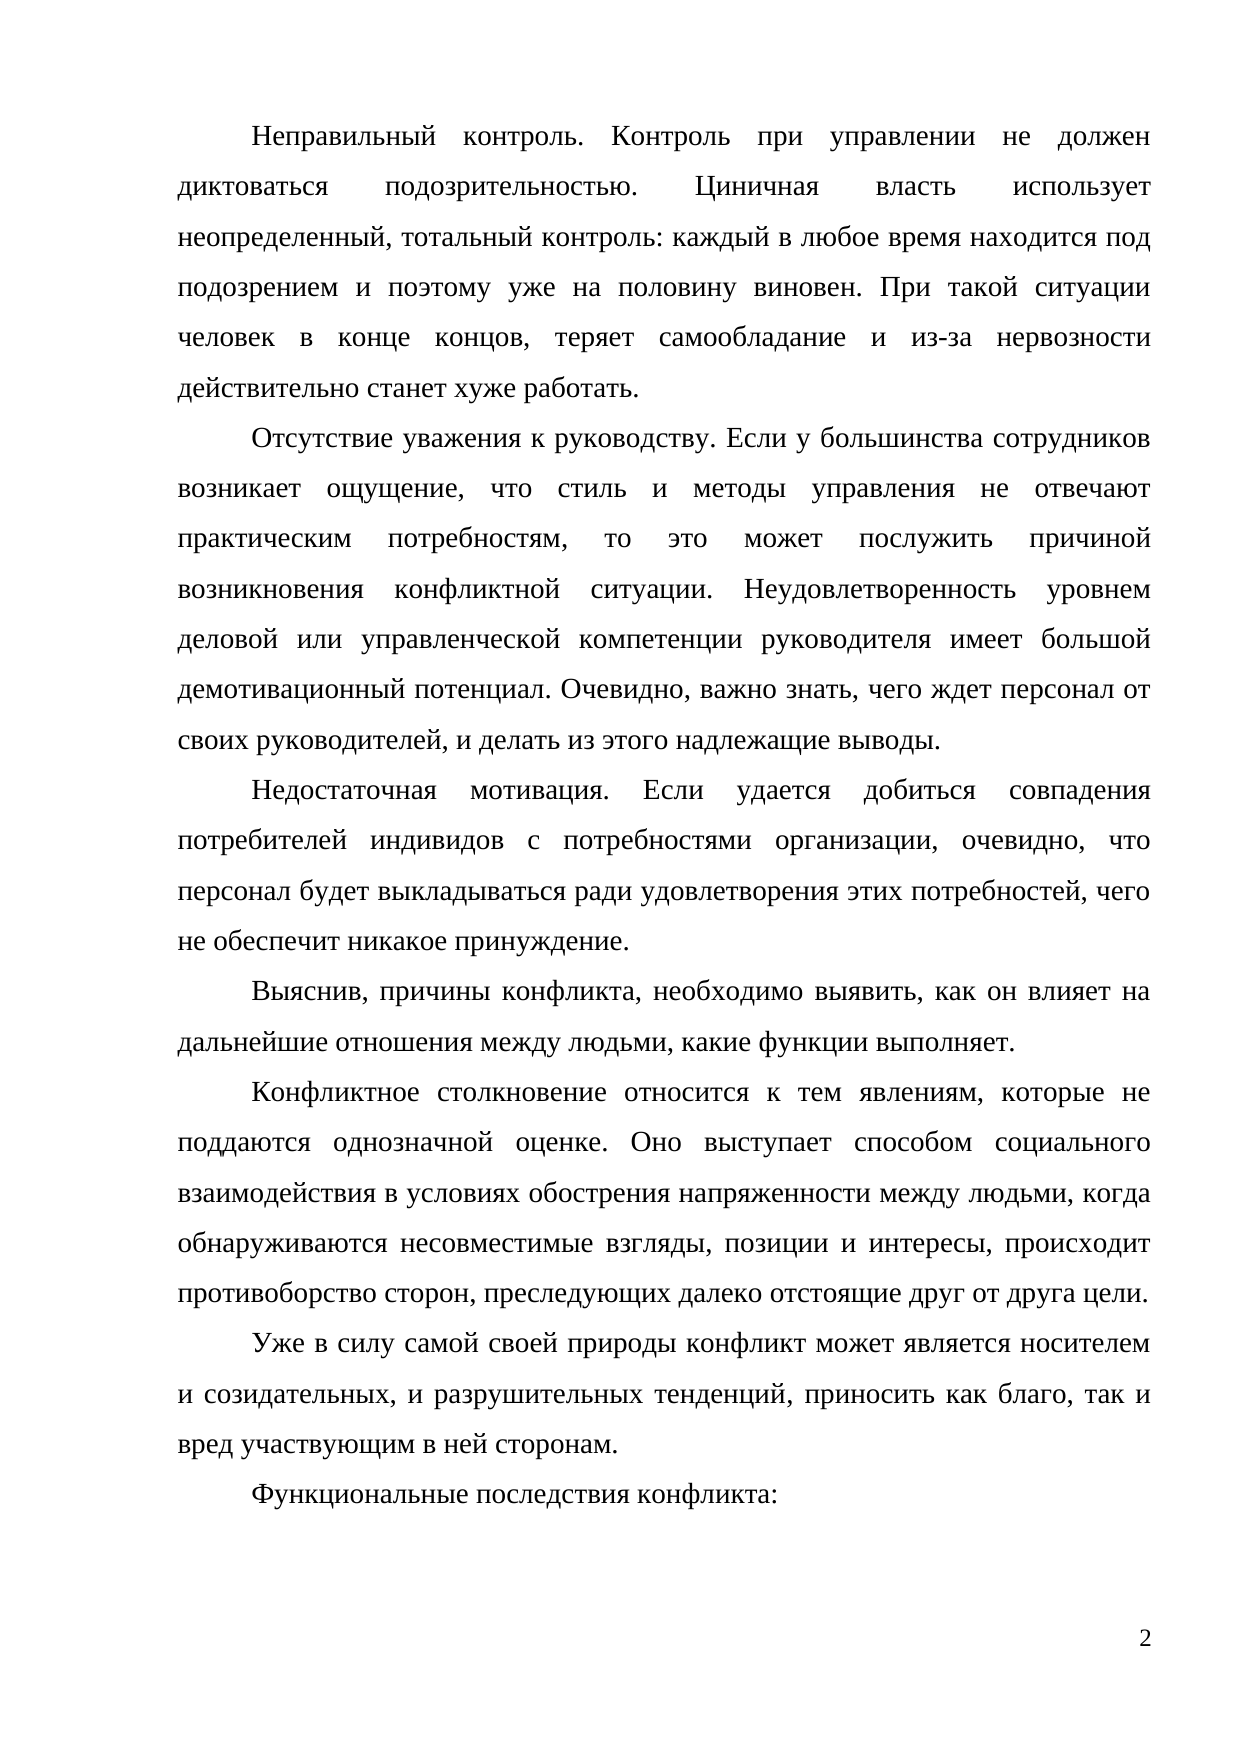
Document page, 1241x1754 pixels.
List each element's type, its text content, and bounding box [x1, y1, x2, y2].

text Уже в силу самой своей природы конфликт может является носителем и созидательных, и разрушительных тенденций, приносить как благо, так и вред участвующим в ней сторонам. [177, 1326, 1152, 1460]
text Выяснив, причины конфликта, необходимо выявить, как он влияет на дальнейшие отношения между людьми, какие функции выполняет. [177, 973, 1152, 1057]
text Неправильный контроль. Контроль при управлении не должен диктоваться подозрительностью. Циничная власть использует неопределенный, тотальный контроль: каждый в любое время находится под подозрением и поэтому уже на половину виновен. При такой ситуации человек в конце концов, теряет самообладание и из-за нервозности действительно станет хуже работать. [177, 118, 1152, 403]
text Конфликтное столкновение относится к тем явлениям, которые не поддаются однозначной оценке. Оно выступает способом социального взаимодействия в условиях обострения напряженности между людьми, когда обнаруживаются несовместимые взгляды, позиции и интересы, происходит противоборство сторон, преследующих далеко отстоящие друг от друга цели. [177, 1074, 1152, 1309]
text Функциональные последствия конфликта: [177, 1477, 1152, 1510]
text Отсутствие уважения к руководству. Если у большинства сотрудников возникает ощущение, что стиль и методы управления не отвечают практическим потребностям, то это может послужить причиной возникновения конфликтной ситуации. Неудовлетворенность уровнем деловой или управленческой компетенции руководителя имеет большой демотивационный потенциал. Очевидно, важно знать, чего ждет персонал от своих руководителей, и делать из этого надлежащие выводы. [177, 420, 1152, 755]
text Недостаточная мотивация. Если удается добиться совпадения потребителей индивидов с потребностями организации, очевидно, что персонал будет выкладываться ради удовлетворения этих потребностей, чего не обеспечит никакое принуждение. [177, 772, 1152, 957]
